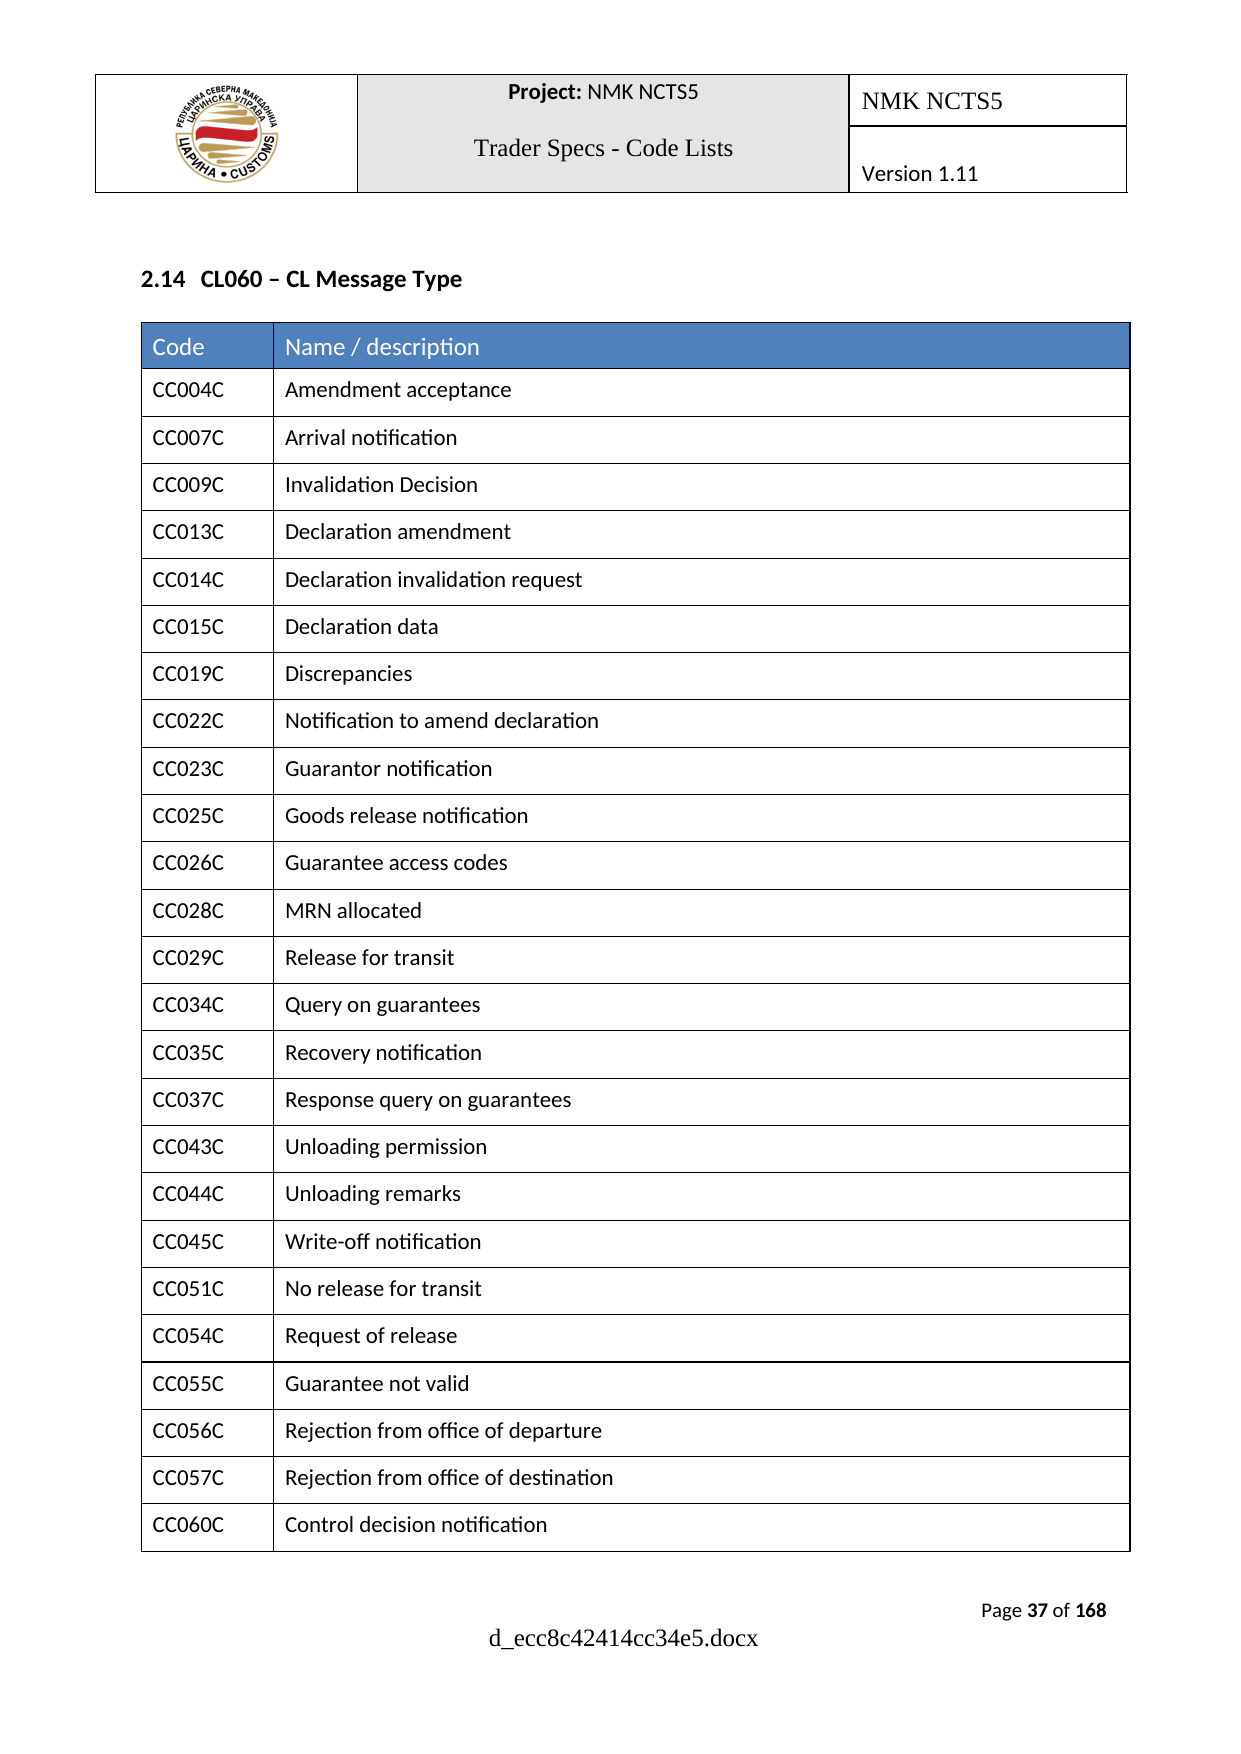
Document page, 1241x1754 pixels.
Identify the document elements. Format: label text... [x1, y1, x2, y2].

table_cell CC051C [142, 1268, 273, 1314]
table_cell Query on guarantees [274, 984, 1129, 1030]
table_cell CC035C [142, 1031, 273, 1078]
table_cell Write-off notification [274, 1221, 1129, 1267]
table_cell Guarantee not valid [274, 1363, 1129, 1409]
table_cell Guarantor notification [274, 748, 1129, 794]
table_cell CC043C [142, 1126, 273, 1172]
table_cell CC009C [142, 464, 273, 510]
table_cell CC023C [142, 748, 273, 794]
table_cell CC013C [142, 511, 273, 557]
table_cell Declaration data [274, 606, 1129, 652]
table_cell Amendment acceptance [274, 369, 1129, 416]
table_cell Rejection from office of departure [274, 1410, 1129, 1456]
table_cell Unloading remarks [274, 1173, 1129, 1219]
table_cell Discrepancies [274, 653, 1129, 699]
table_cell MRN allocated [274, 890, 1129, 936]
table_cell CC007C [142, 417, 273, 463]
table_header Code [142, 323, 273, 368]
table_cell CC060C [142, 1504, 273, 1551]
table_cell Control decision notification [274, 1504, 1129, 1551]
table_cell Notification to amend declaration [274, 700, 1129, 747]
table_cell CC014C [142, 559, 273, 605]
table_cell Declaration invalidation request [274, 559, 1129, 605]
table_cell CC019C [142, 653, 273, 699]
table_cell CC044C [142, 1173, 273, 1219]
table_cell CC057C [142, 1457, 273, 1503]
table_cell No release for transit [274, 1268, 1129, 1314]
table_header Name / description [274, 323, 1129, 368]
table_cell CC004C [142, 369, 273, 416]
table_cell Arrival notification [274, 417, 1129, 463]
table_cell Rejection from office of destination [274, 1457, 1129, 1503]
table_cell Unloading permission [274, 1126, 1129, 1172]
table_cell CC054C [142, 1315, 273, 1361]
table_cell CC026C [142, 842, 273, 888]
table_cell Recovery notification [274, 1031, 1129, 1078]
table_cell CC015C [142, 606, 273, 652]
table_cell Request of release [274, 1315, 1129, 1361]
table_cell CC045C [142, 1221, 273, 1267]
table_cell CC022C [142, 700, 273, 747]
picture [169, 75, 284, 192]
table_cell CC029C [142, 937, 273, 983]
table_cell CC056C [142, 1410, 273, 1456]
table_cell Invalidation Decision [274, 464, 1129, 510]
table_cell CC055C [142, 1363, 273, 1409]
table_cell CC028C [142, 890, 273, 936]
table_cell CC034C [142, 984, 273, 1030]
table_cell Release for transit [274, 937, 1129, 983]
table_cell CC037C [142, 1079, 273, 1125]
table_cell Declaration amendment [274, 511, 1129, 557]
table_cell Goods release notification [274, 795, 1129, 841]
table_cell CC025C [142, 795, 273, 841]
table_cell Response query on guarantees [274, 1079, 1129, 1125]
table_cell Guarantee access codes [274, 842, 1129, 888]
subtitle CL060 – CL Message Type [141, 263, 1106, 294]
